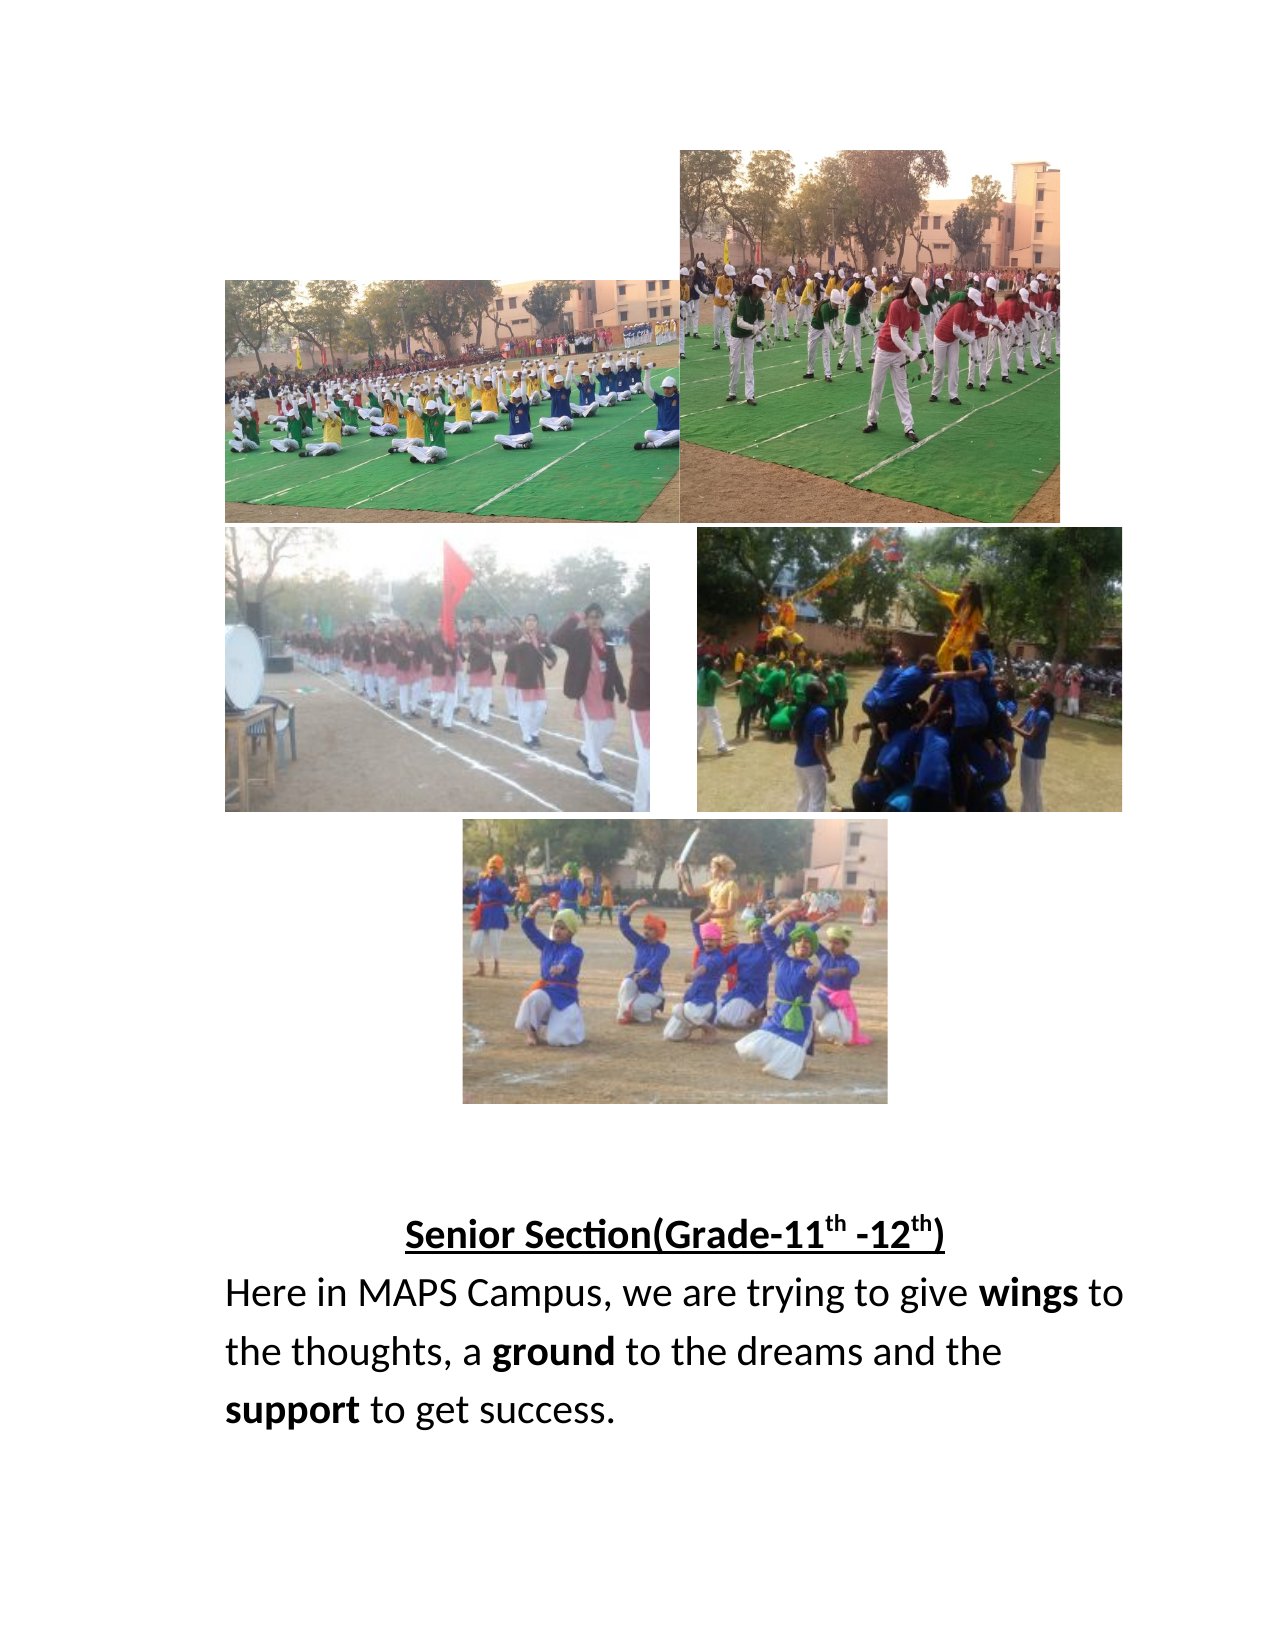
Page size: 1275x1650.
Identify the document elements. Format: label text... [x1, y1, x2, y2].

picture [225, 150, 1061, 523]
picture [462, 819, 888, 1104]
list Senior Section(Grade-11th -12th) [225, 1208, 1125, 1258]
picture [697, 527, 1123, 812]
picture [225, 527, 650, 812]
list Here in MAPS Campus, we are trying to give wings to the thoughts, a ground to the dreams and the support to get success. [225, 1266, 1125, 1434]
